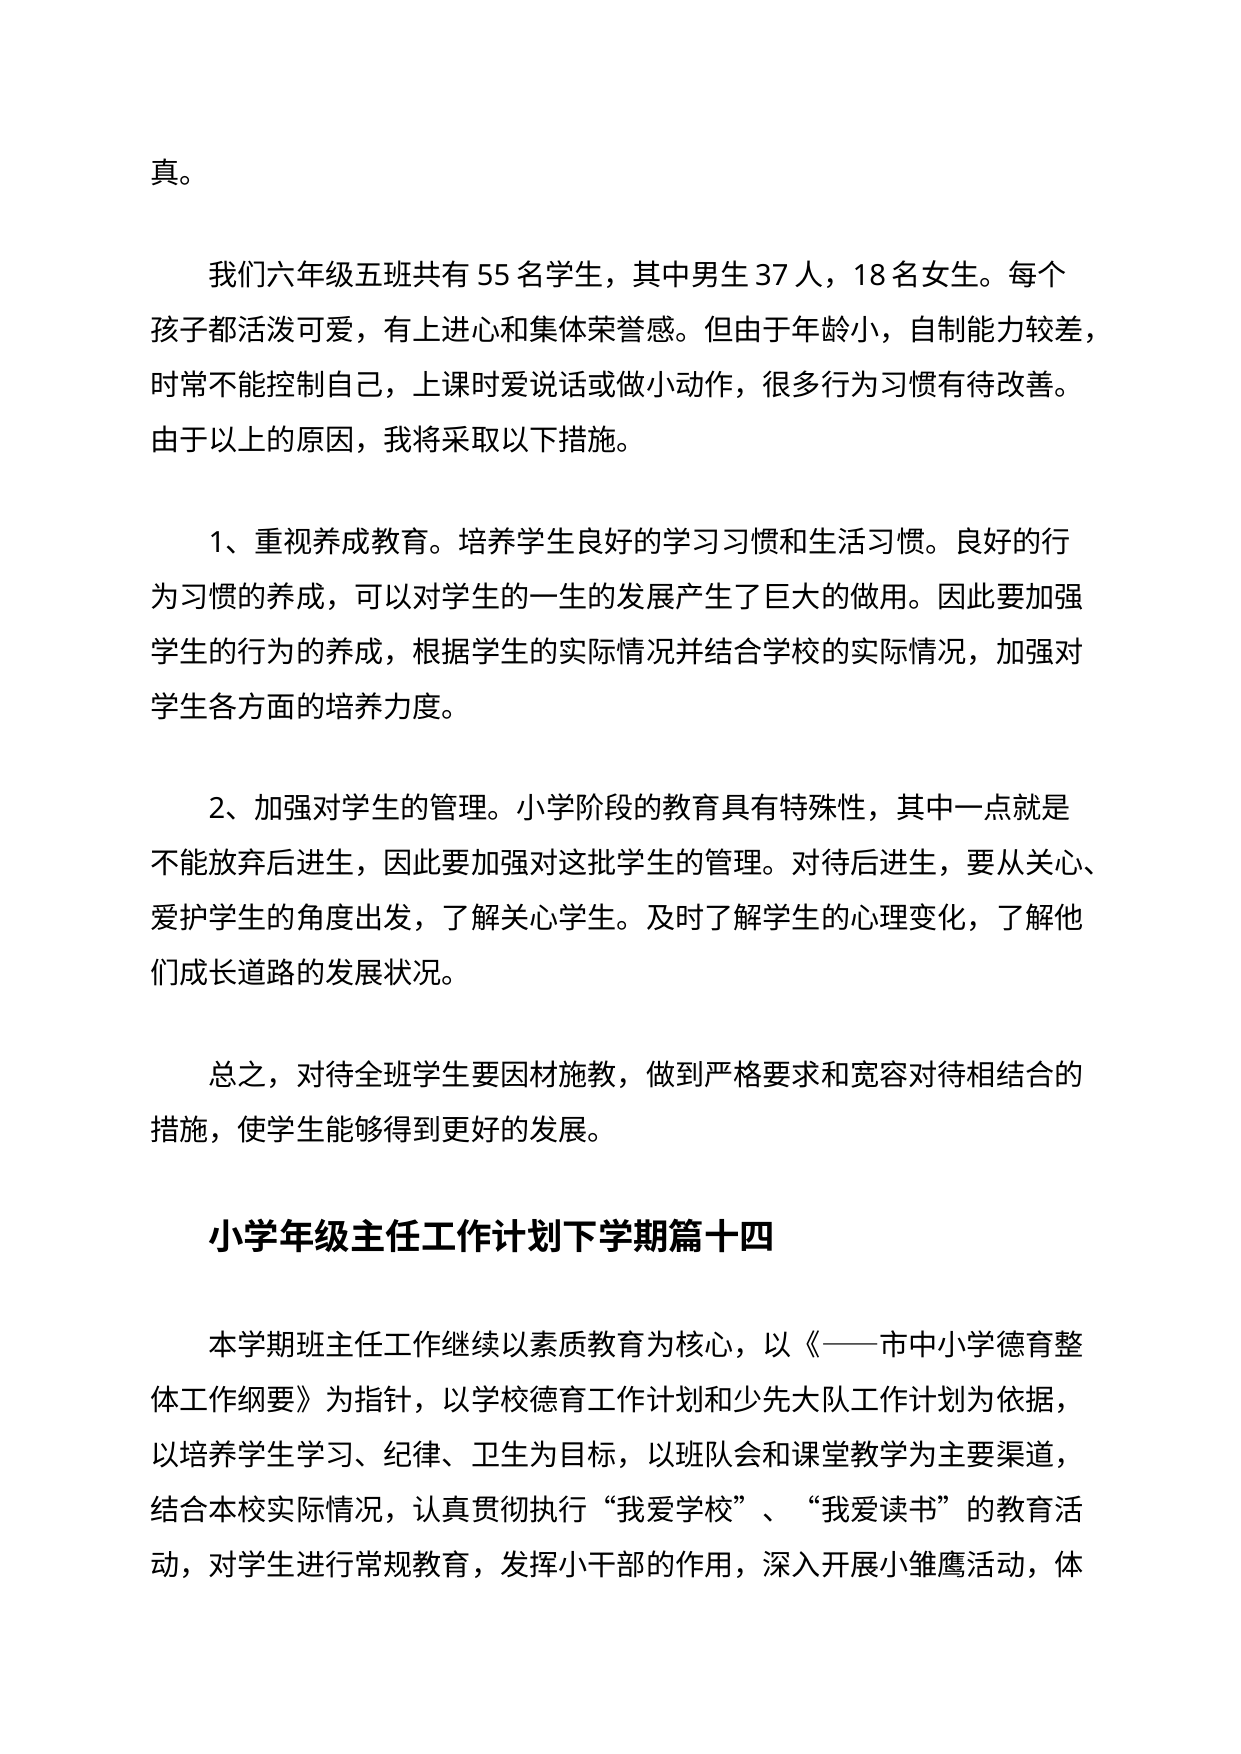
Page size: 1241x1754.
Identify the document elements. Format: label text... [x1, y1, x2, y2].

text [150, 1322, 1090, 1583]
text 总之，对待全班学生要因材施教，做到严格要求和宽容对待相结合的措施，使学生能够得到更好的发展。 [150, 1051, 1090, 1149]
text 1、重视养成教育。培养学生良好的学习习惯和生活习惯。良好的行为习惯的养成，可以对学生的一生的发展产生了巨大的做用。因此要加强学生的行为的养成，根据学生的实际情况并结合学校的实际情况，加强对学生各方面的培养力度。 [150, 518, 1090, 725]
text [150, 150, 1090, 192]
text 小学年级主任工作计划下学期篇十四 [150, 1208, 1090, 1259]
text 我们六年级五班共有55名学生，其中男生37人，18名女生。每个孩子都活泼可爱，有上进心和集体荣誉感。但由于年龄小，自制能力较差，时常不能控制自己，上课时爱说话或做小动作，很多行为习惯有待改善。由于以上的原因，我将采取以下措施。 [150, 252, 1090, 459]
text 2、加强对学生的管理。小学阶段的教育具有特殊性，其中一点就是不能放弃后进生，因此要加强对这批学生的管理。对待后进生，要从关心、爱护学生的角度出发，了解关心学生。及时了解学生的心理变化，了解他们成长道路的发展状况。 [150, 785, 1090, 992]
